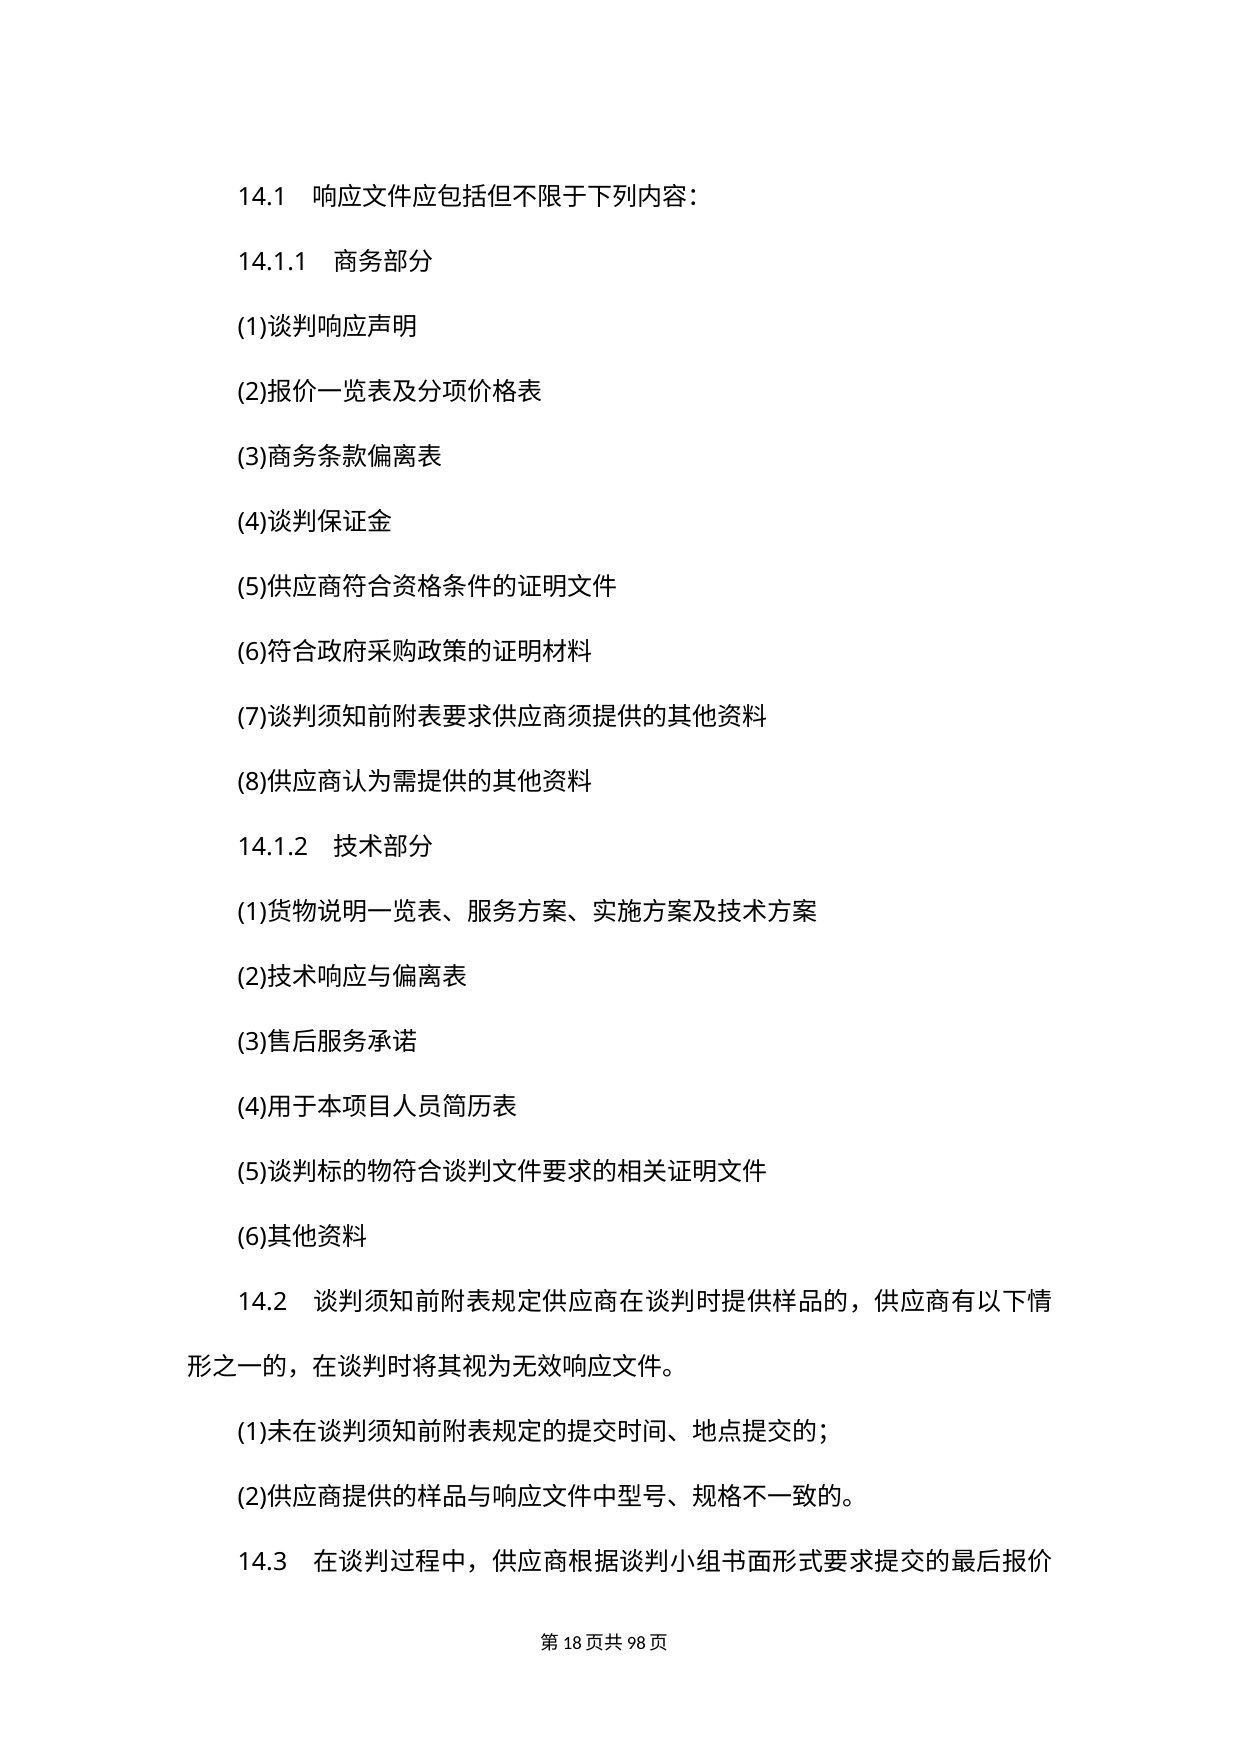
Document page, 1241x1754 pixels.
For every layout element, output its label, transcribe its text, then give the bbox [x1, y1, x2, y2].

text (1)谈判响应声明 [187, 292, 1053, 357]
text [187, 1527, 1053, 1592]
text (2)报价一览表及分项价格表 [187, 357, 1053, 422]
text (6)符合政府采购政策的证明材料 [187, 617, 1053, 682]
text (7)谈判须知前附表要求供应商须提供的其他资料 [187, 682, 1053, 747]
text 14.1 响应文件应包括但不限于下列内容： [187, 162, 1053, 227]
text (2)技术响应与偏离表 [187, 942, 1053, 1007]
text (1)未在谈判须知前附表规定的提交时间、地点提交的； [187, 1397, 1053, 1462]
text (6)其他资料 [187, 1202, 1053, 1267]
text 14.1.2 技术部分 [187, 812, 1053, 877]
text (5)谈判标的物符合谈判文件要求的相关证明文件 [187, 1137, 1053, 1202]
text (4)用于本项目人员简历表 [187, 1072, 1053, 1137]
text (3)售后服务承诺 [187, 1007, 1053, 1072]
text (3)商务条款偏离表 [187, 422, 1053, 487]
text 14.1.1 商务部分 [187, 227, 1053, 292]
text (1)货物说明一览表、服务方案、实施方案及技术方案 [187, 877, 1053, 942]
text (5)供应商符合资格条件的证明文件 [187, 552, 1053, 617]
text 14.2 谈判须知前附表规定供应商在谈判时提供样品的，供应商有以下情形之一的，在谈判时将其视为无效响应文件。 [187, 1267, 1053, 1397]
text (4)谈判保证金 [187, 487, 1053, 552]
text (8)供应商认为需提供的其他资料 [187, 747, 1053, 812]
text (2)供应商提供的样品与响应文件中型号、规格不一致的。 [187, 1462, 1053, 1527]
